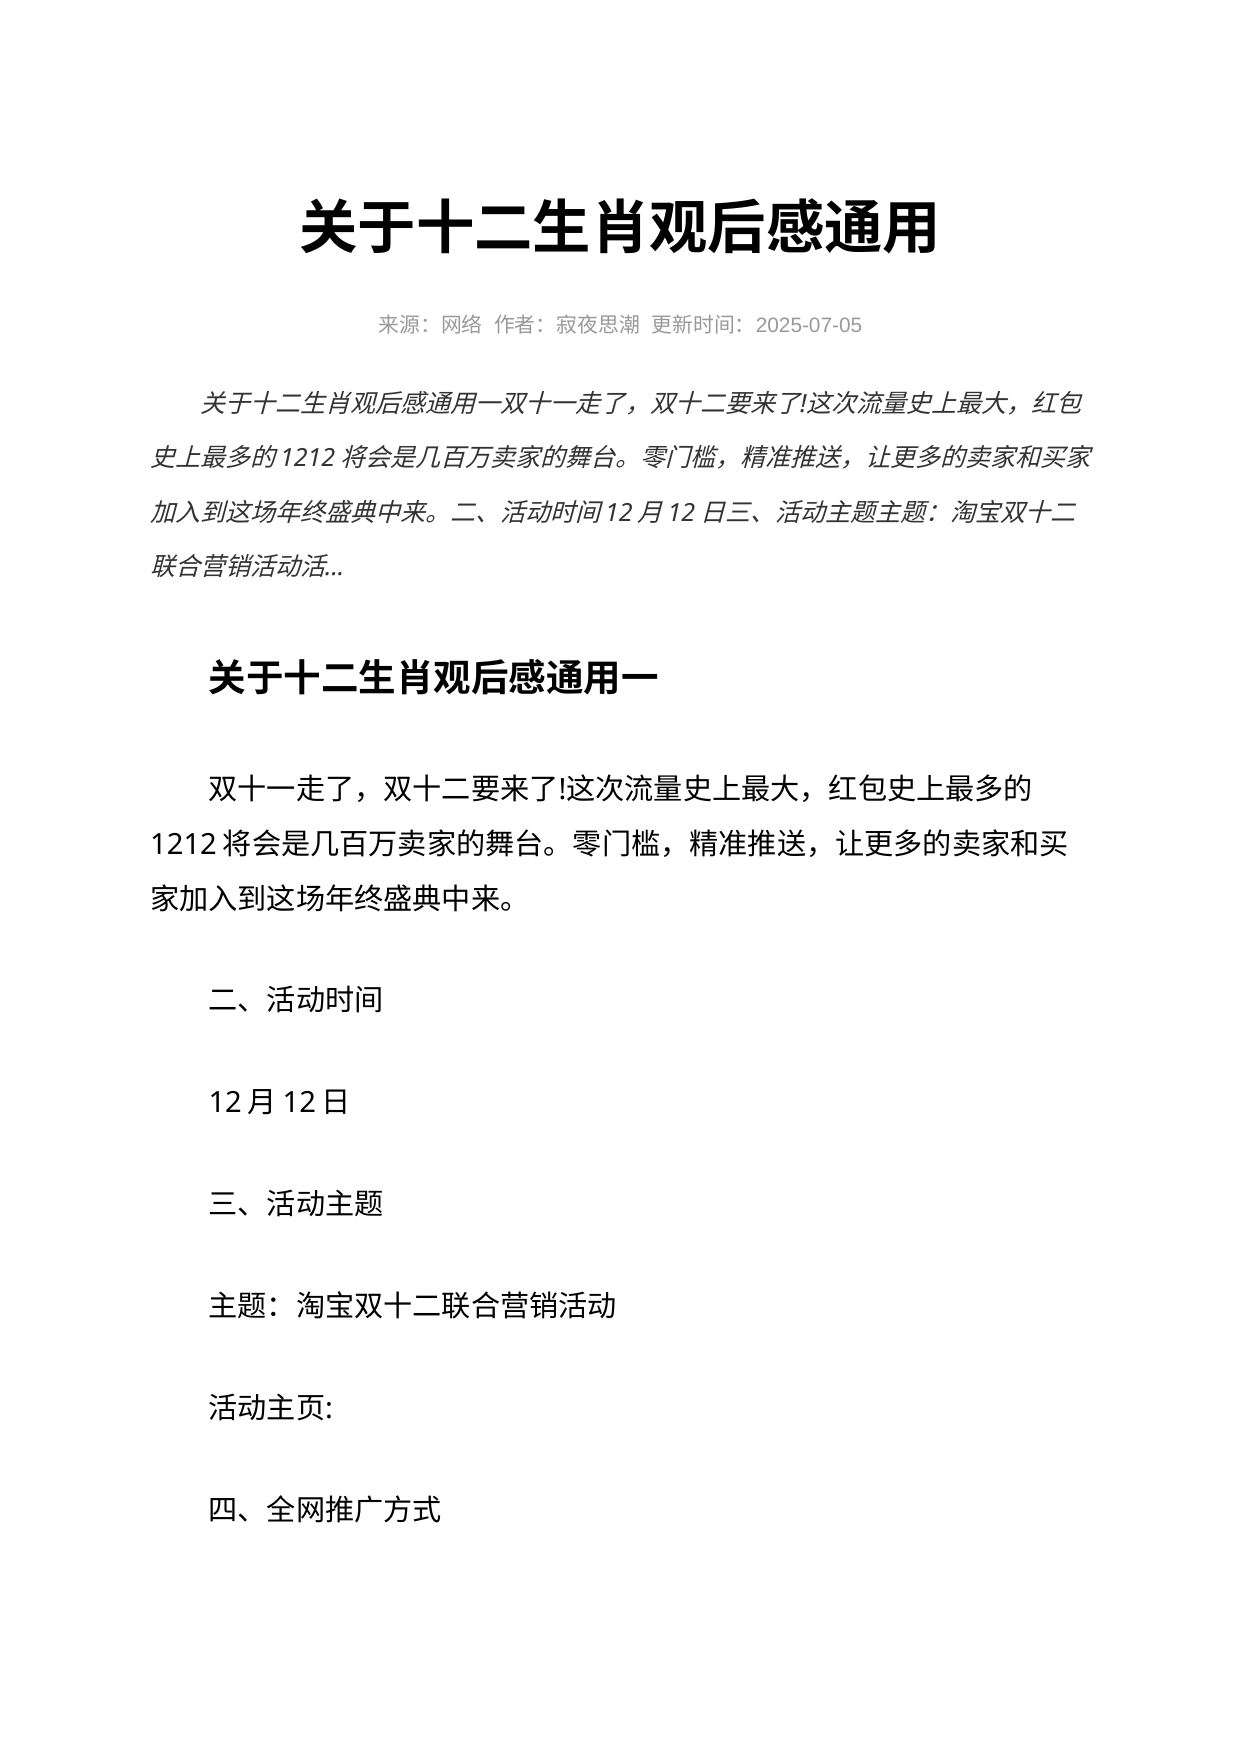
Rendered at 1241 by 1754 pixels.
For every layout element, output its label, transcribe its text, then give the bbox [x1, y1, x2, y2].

text 主题：淘宝双十二联合营销活动 [150, 1282, 1090, 1325]
subtitle 关于十二生肖观后感通用 [150, 181, 1090, 266]
text 三、活动主题 [150, 1181, 1090, 1223]
text 二、活动时间 [150, 977, 1090, 1019]
text 来源：网络 作者：寂夜思潮 更新时间：2025-07-05 [150, 313, 1090, 337]
text 活动主页: [150, 1384, 1090, 1427]
text 双十一走了，双十二要来了!这次流量史上最大，红包史上最多的1212将会是几百万卖家的舞台。零门槛，精准推送，让更多的卖家和买家加入到这场年终盛典中来。 [150, 765, 1090, 917]
text 关于十二生肖观后感通用一双十一走了，双十二要来了!这次流量史上最大，红包史上最多的1212将会是几百万卖家的舞台。零门槛，精准推送，让更多的卖家和买家加入到这场年终盛典中来。二、活动时间12月12日三、活动主题主题：淘宝双十二联合营销活动活... [150, 383, 1090, 583]
text 四、全网推广方式 [150, 1486, 1090, 1528]
text 关于十二生肖观后感通用一 [150, 648, 1090, 702]
text 12月12日 [150, 1079, 1090, 1121]
